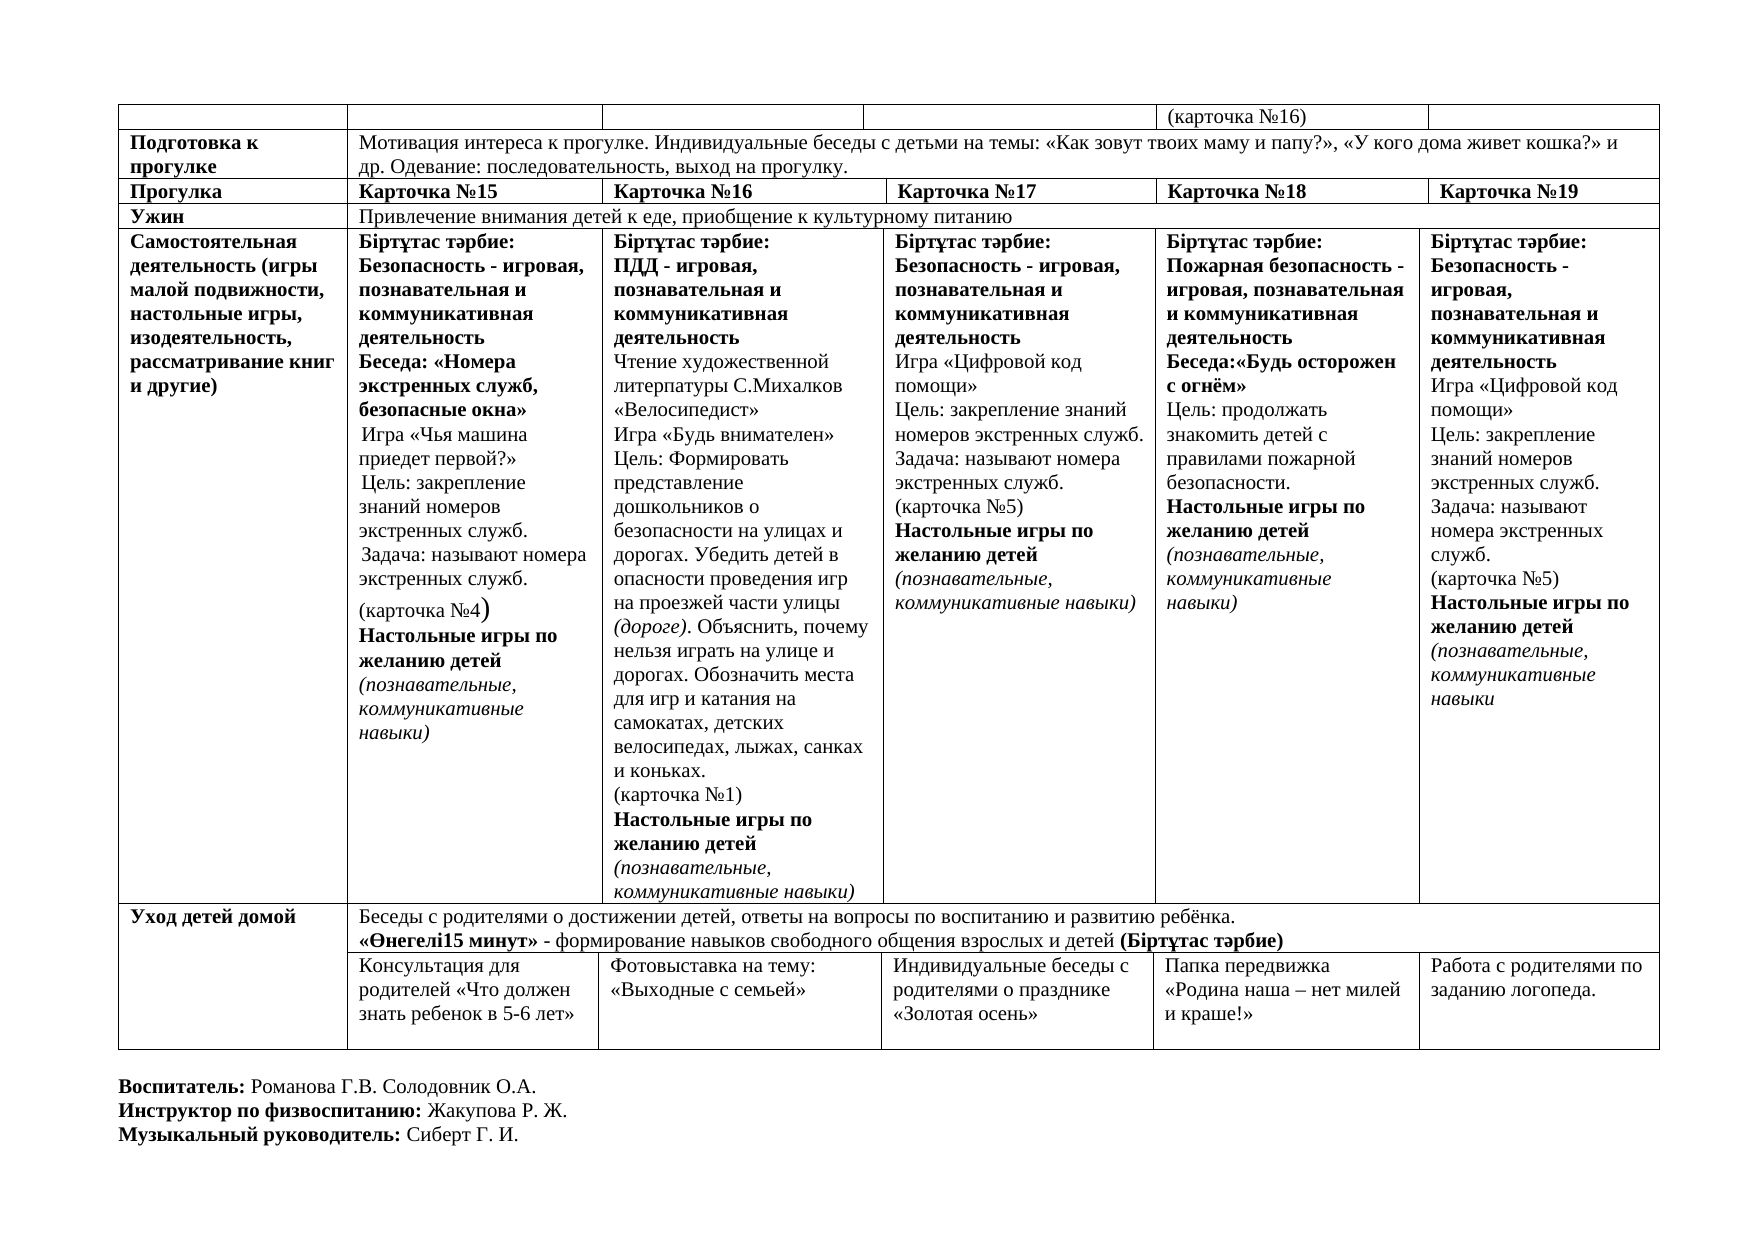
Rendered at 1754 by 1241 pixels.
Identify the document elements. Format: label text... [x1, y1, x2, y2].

table_cell Карточка №15 [348, 179, 602, 203]
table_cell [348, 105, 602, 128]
table_cell Самостоятельная деятельность (игры малой подвижности, настольные игры, изодеятельность, рассматривание книг и другие) [119, 229, 347, 903]
table_cell Работа с родителями по заданию логопеда. [1420, 953, 1659, 1049]
table_cell Біртұтас тәрбие: Безопасность - игровая, познавательная и коммуникативная деятельность Игра «Цифровой код помощи» Цель: закрепление знаний номеров экстренных служб. Задача: называют номера экстренных служб. (карточка №5) Настольные игры по желанию детей (познавательные, коммуникативные навыки [1420, 229, 1659, 903]
table_cell Уход детей домой [119, 904, 347, 1049]
table_cell Карточка №19 [1429, 179, 1659, 203]
table_cell Прогулка [119, 179, 347, 203]
table_cell Біртұтас тәрбие: ПДД - игровая, познавательная и коммуникативная деятельность Чтение художественной литерпатуры С.Михалков «Велосипедист» Игра «Будь внимателен» Цель: Формировать представление дошкольников о безопасности на улицах и дорогах. Убедить детей в опасности проведения игр на проезжей части улицы (дороге). Объяснить, почему нельзя играть на улице и дорогах. Обозначить места для игр и катания на самокатах, детских велосипедах, лыжах, санках и коньках. (карточка №1) Настольные игры по желанию детей (познавательные, коммуникативные навыки) [603, 229, 883, 903]
table_cell Біртұтас тәрбие: Безопасность - игровая, познавательная и коммуникативная деятельность Игра «Цифровой код помощи» Цель: закрепление знаний номеров экстренных служб. Задача: называют номера экстренных служб. (карточка №5) Настольные игры по желанию детей (познавательные, коммуникативные навыки) [884, 229, 1155, 903]
text Воспитатель: Романова Г.В. Солодовник О.А. [118, 1074, 1636, 1098]
table_cell Папка передвижка «Родина наша – нет милей и краше!» [1154, 953, 1419, 1049]
text Музыкальный руководитель: Сиберт Г. И. [118, 1122, 1636, 1146]
table_cell Индивидуальные беседы с родителями о празднике «Золотая осень» [882, 953, 1153, 1049]
table_cell Привлечение внимания детей к еде, приобщение к культурному питанию [348, 204, 1659, 228]
table_cell Подготовка к прогулке [119, 130, 347, 178]
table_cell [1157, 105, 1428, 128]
table_cell Біртұтас тәрбие: Безопасность - игровая, познавательная и коммуникативная деятельность Беседа: «Номера экстренных служб, безопасные окна» Игра «Чья машина приедет первой?» Цель: закрепление знаний номеров экстренных служб. Задача: называют номера экстренных служб. (карточка №4) Настольные игры по желанию детей (познавательные, коммуникативные навыки) [348, 229, 602, 903]
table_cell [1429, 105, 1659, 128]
text Инструктор по физвоспитанию: Жакупова Р. Ж. [118, 1098, 1636, 1122]
table_cell Ужин [119, 204, 347, 228]
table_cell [603, 105, 863, 128]
table_cell Консультация для родителей «Что должен знать ребенок в 5-6 лет» [348, 953, 598, 1049]
table_cell Біртұтас тәрбие: Пожарная безопасность - игровая, познавательная и коммуникативная деятельность Беседа:«Будь осторожен с огнём» Цель: продолжать знакомить детей с правилами пожарной безопасности. Настольные игры по желанию детей (познавательные, коммуникативные навыки) [1156, 229, 1419, 903]
table_cell Мотивация интереса к прогулке. Индивидуальные беседы с детьми на темы: «Как зовут твоих маму и папу?», «У кого дома живет кошка?» и др. Одевание: последовательность, выход на прогулку. [348, 130, 1659, 178]
table_cell Карточка №16 [603, 179, 886, 203]
table_cell Карточка №17 [887, 179, 1156, 203]
table_cell Фотовыставка на тему: «Выходные с семьей» [599, 953, 881, 1049]
table_cell Карточка №18 [1157, 179, 1428, 203]
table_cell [864, 105, 1156, 128]
table_cell Беседы с родителями о достижении детей, ответы на вопросы по воспитанию и развитию ребёнка. «Өнегелі15 минут» - формирование навыков свободного общения взрослых и детей (Біртұтас тәрбие) [348, 904, 1659, 952]
